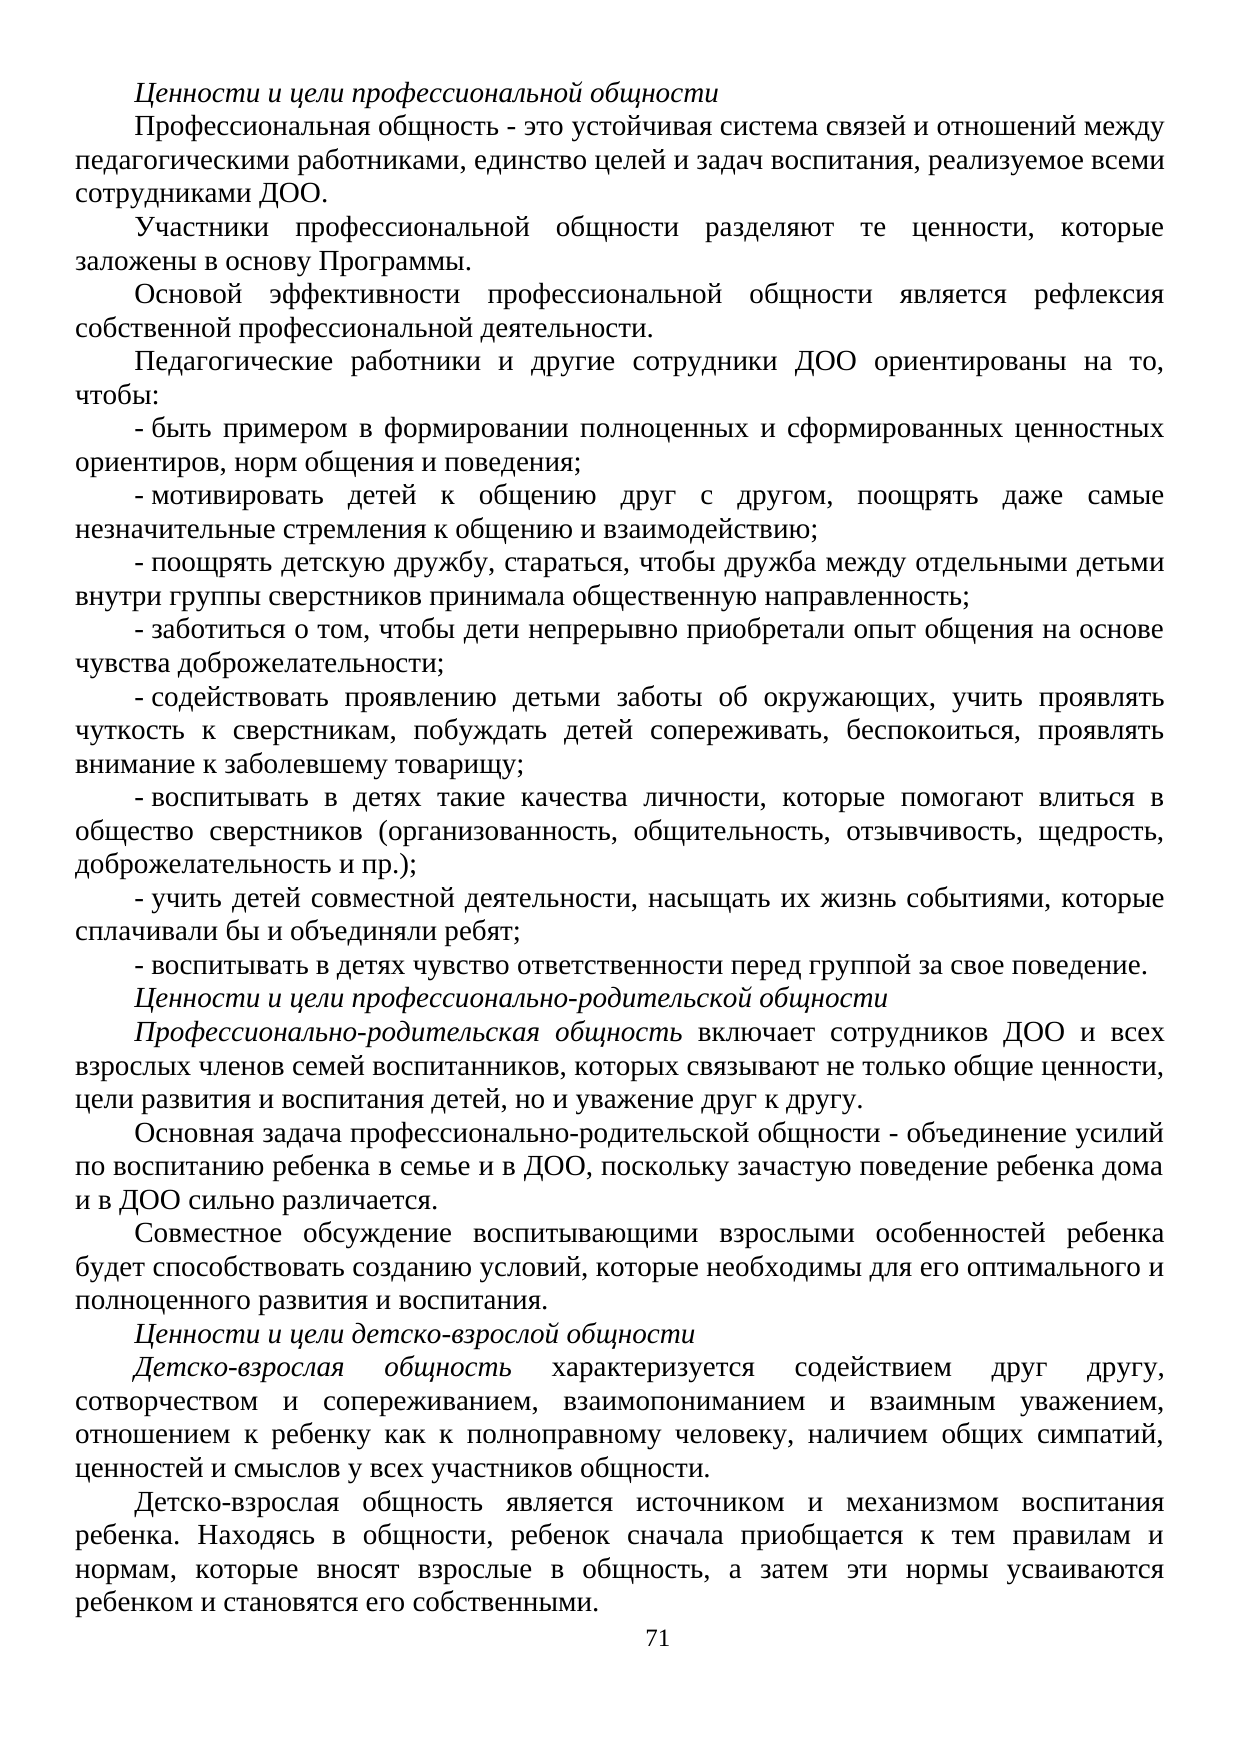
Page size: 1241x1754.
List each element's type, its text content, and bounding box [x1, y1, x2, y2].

text Основная задача профессионально-родительской общности - объединение усилий по воспитанию ребенка в семье и в ДОО, поскольку зачастую поведение ребенка дома и в ДОО сильно различается. [75, 1115, 1165, 1215]
text Ценности и цели профессиональной общности [75, 75, 1165, 108]
text Ценности и цели профессионально-родительской общности [75, 981, 1165, 1014]
text Педагогические работники и другие сотрудники ДОО ориентированы на то, чтобы: [75, 343, 1165, 410]
text - учить детей совместной деятельности, насыщать их жизнь событиями, которые сплачивали бы и объединяли ребят; [75, 880, 1165, 947]
text - мотивировать детей к общению друг с другом, поощрять даже самые незначительные стремления к общению и взаимодействию; [75, 477, 1165, 544]
text Основой эффективности профессиональной общности является рефлексия собственной профессиональной деятельности. [75, 276, 1165, 343]
text Детско-взрослая общность является источником и механизмом воспитания ребенка. Находясь в общности, ребенок сначала приобщается к тем правилам и нормам, которые вносят взрослые в общность, а затем эти нормы усваиваются ребенком и становятся его собственными. [75, 1484, 1165, 1618]
text - воспитывать в детях такие качества личности, которые помогают влиться в общество сверстников (организованность, общительность, отзывчивость, щедрость, доброжелательность и пр.); [75, 779, 1165, 880]
text - воспитывать в детях чувство ответственности перед группой за свое поведение. [75, 947, 1165, 981]
text Участники профессиональной общности разделяют те ценности, которые заложены в основу Программы. [75, 209, 1165, 276]
text - содействовать проявлению детьми заботы об окружающих, учить проявлять чуткость к сверстникам, побуждать детей сопереживать, беспокоиться, проявлять внимание к заболевшему товарищу; [75, 679, 1165, 779]
text Профессиональная общность - это устойчивая система связей и отношений между педагогическими работниками, единство целей и задач воспитания, реализуемое всеми сотрудниками ДОО. [75, 108, 1165, 209]
text Совместное обсуждение воспитывающими взрослыми особенностей ребенка будет способствовать созданию условий, которые необходимы для его оптимального и полноценного развития и воспитания. [75, 1215, 1165, 1316]
text Детско-взрослая общность характеризуется содействием друг другу, сотворчеством и сопереживанием, взаимопониманием и взаимным уважением, отношением к ребенку как к полноправному человеку, наличием общих симпатий, ценностей и смыслов у всех участников общности. [75, 1349, 1165, 1484]
text - быть примером в формировании полноценных и сформированных ценностных ориентиров, норм общения и поведения; [75, 410, 1165, 477]
text Ценности и цели детско-взрослой общности [75, 1316, 1165, 1349]
text - поощрять детскую дружбу, стараться, чтобы дружба между отдельными детьми внутри группы сверстников принимала общественную направленность; [75, 544, 1165, 612]
text - заботиться о том, чтобы дети непрерывно приобретали опыт общения на основе чувства доброжелательности; [75, 612, 1165, 679]
text Профессионально-родительская общность включает сотрудников ДОО и всех взрослых членов семей воспитанников, которых связывают не только общие ценности, цели развития и воспитания детей, но и уважение друг к другу. [75, 1014, 1165, 1115]
